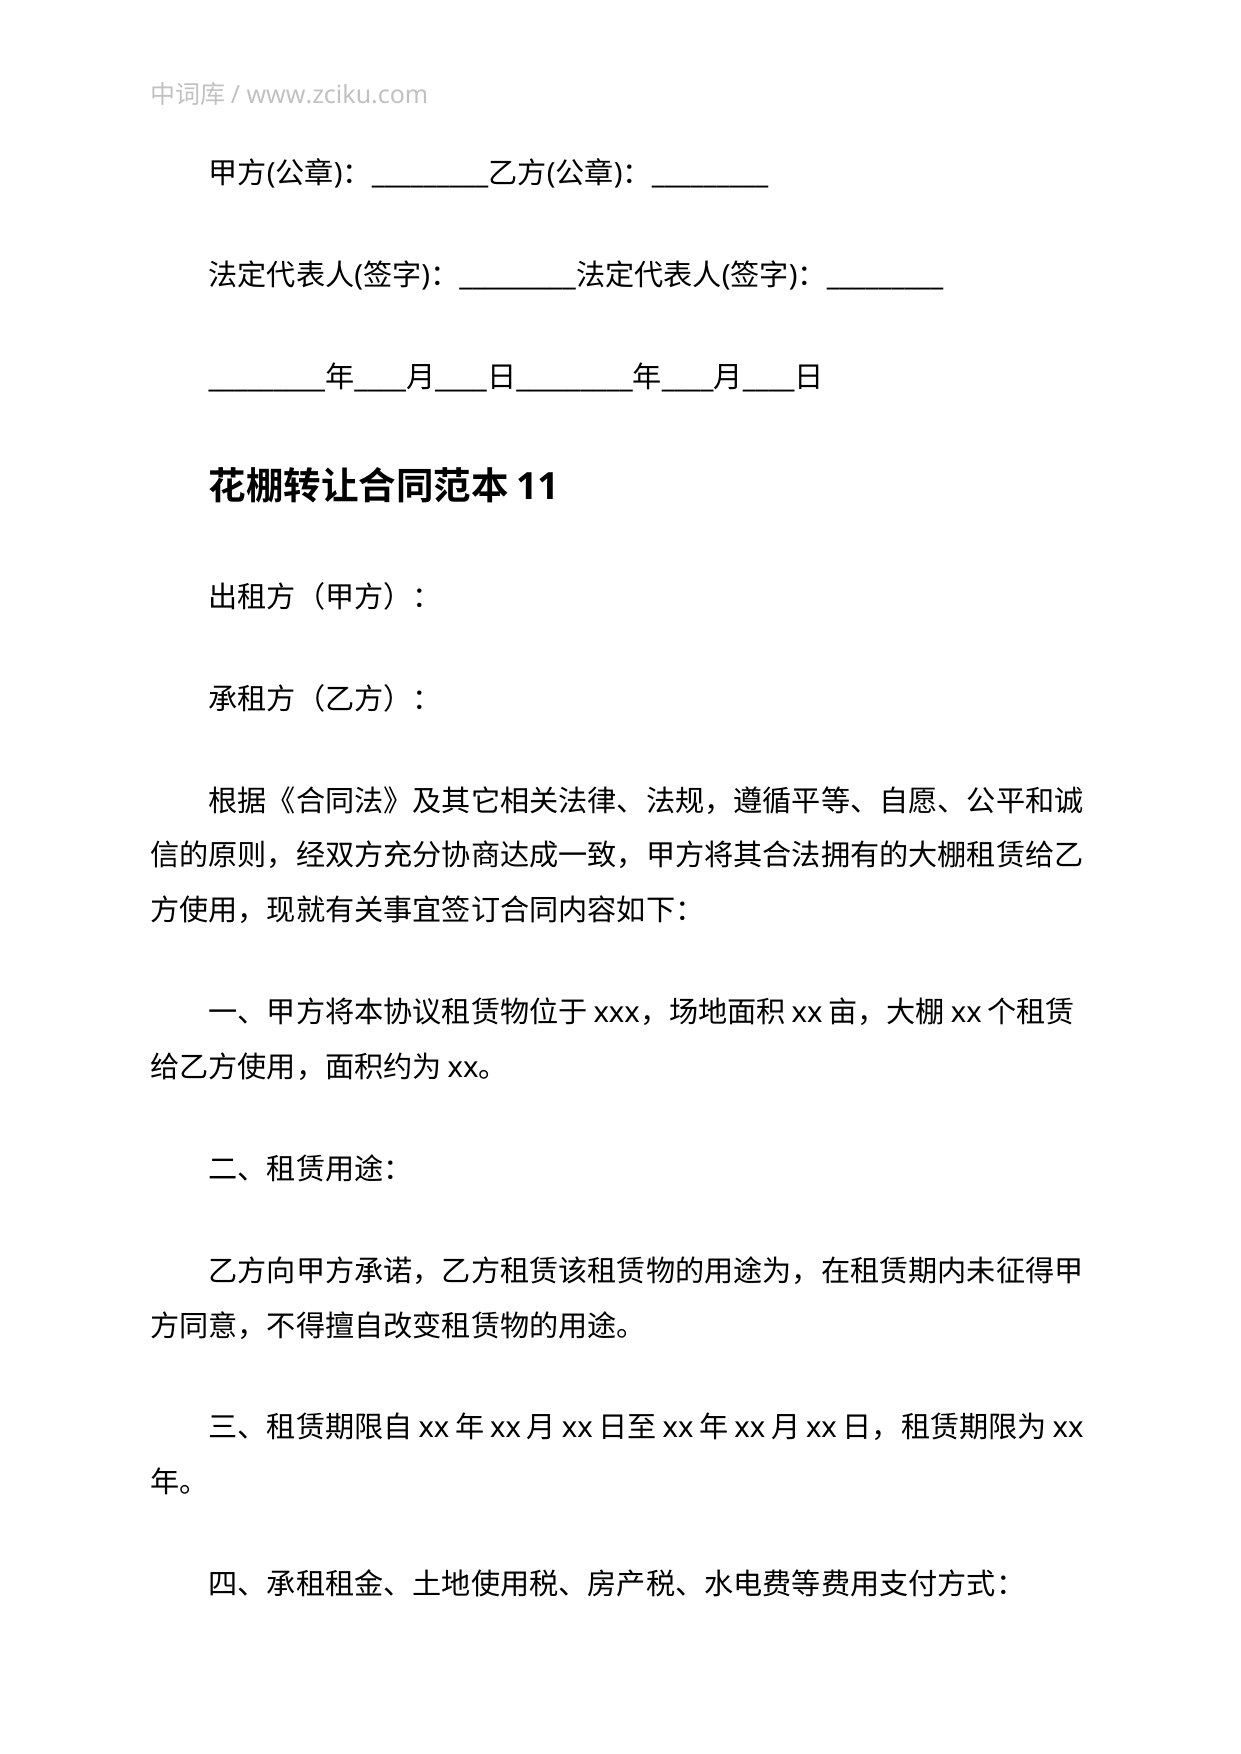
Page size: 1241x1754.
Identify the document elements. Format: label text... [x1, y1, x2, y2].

text 花棚转让合同范本11 [150, 456, 1090, 510]
text 出租方（甲方）： [150, 573, 1090, 616]
text 三、租赁期限自xx年xx月xx日至xx年xx月xx日，租赁期限为xx年。 [150, 1404, 1090, 1501]
text 一、甲方将本协议租赁物位于xxx，场地面积xx亩，大棚xx个租赁给乙方使用，面积约为xx。 [150, 989, 1090, 1086]
text _________年____月____日_________年____月____日 [150, 354, 1090, 396]
text 法定代表人(签字)：_________法定代表人(签字)：_________ [150, 252, 1090, 294]
text 甲方(公章)：_________乙方(公章)：_________ [150, 150, 1090, 192]
text 四、承租租金、土地使用税、房产税、水电费等费用支付方式： [150, 1561, 1090, 1603]
text 乙方向甲方承诺，乙方租赁该租赁物的用途为，在租赁期内未征得甲方同意，不得擅自改变租赁物的用途。 [150, 1247, 1090, 1344]
text 二、租赁用途： [150, 1146, 1090, 1188]
text 根据《合同法》及其它相关法律、法规，遵循平等、自愿、公平和诚信的原则，经双方充分协商达成一致，甲方将其合法拥有的大棚租赁给乙方使用，现就有关事宜签订合同内容如下： [150, 777, 1090, 929]
text 承租方（乙方）： [150, 675, 1090, 718]
